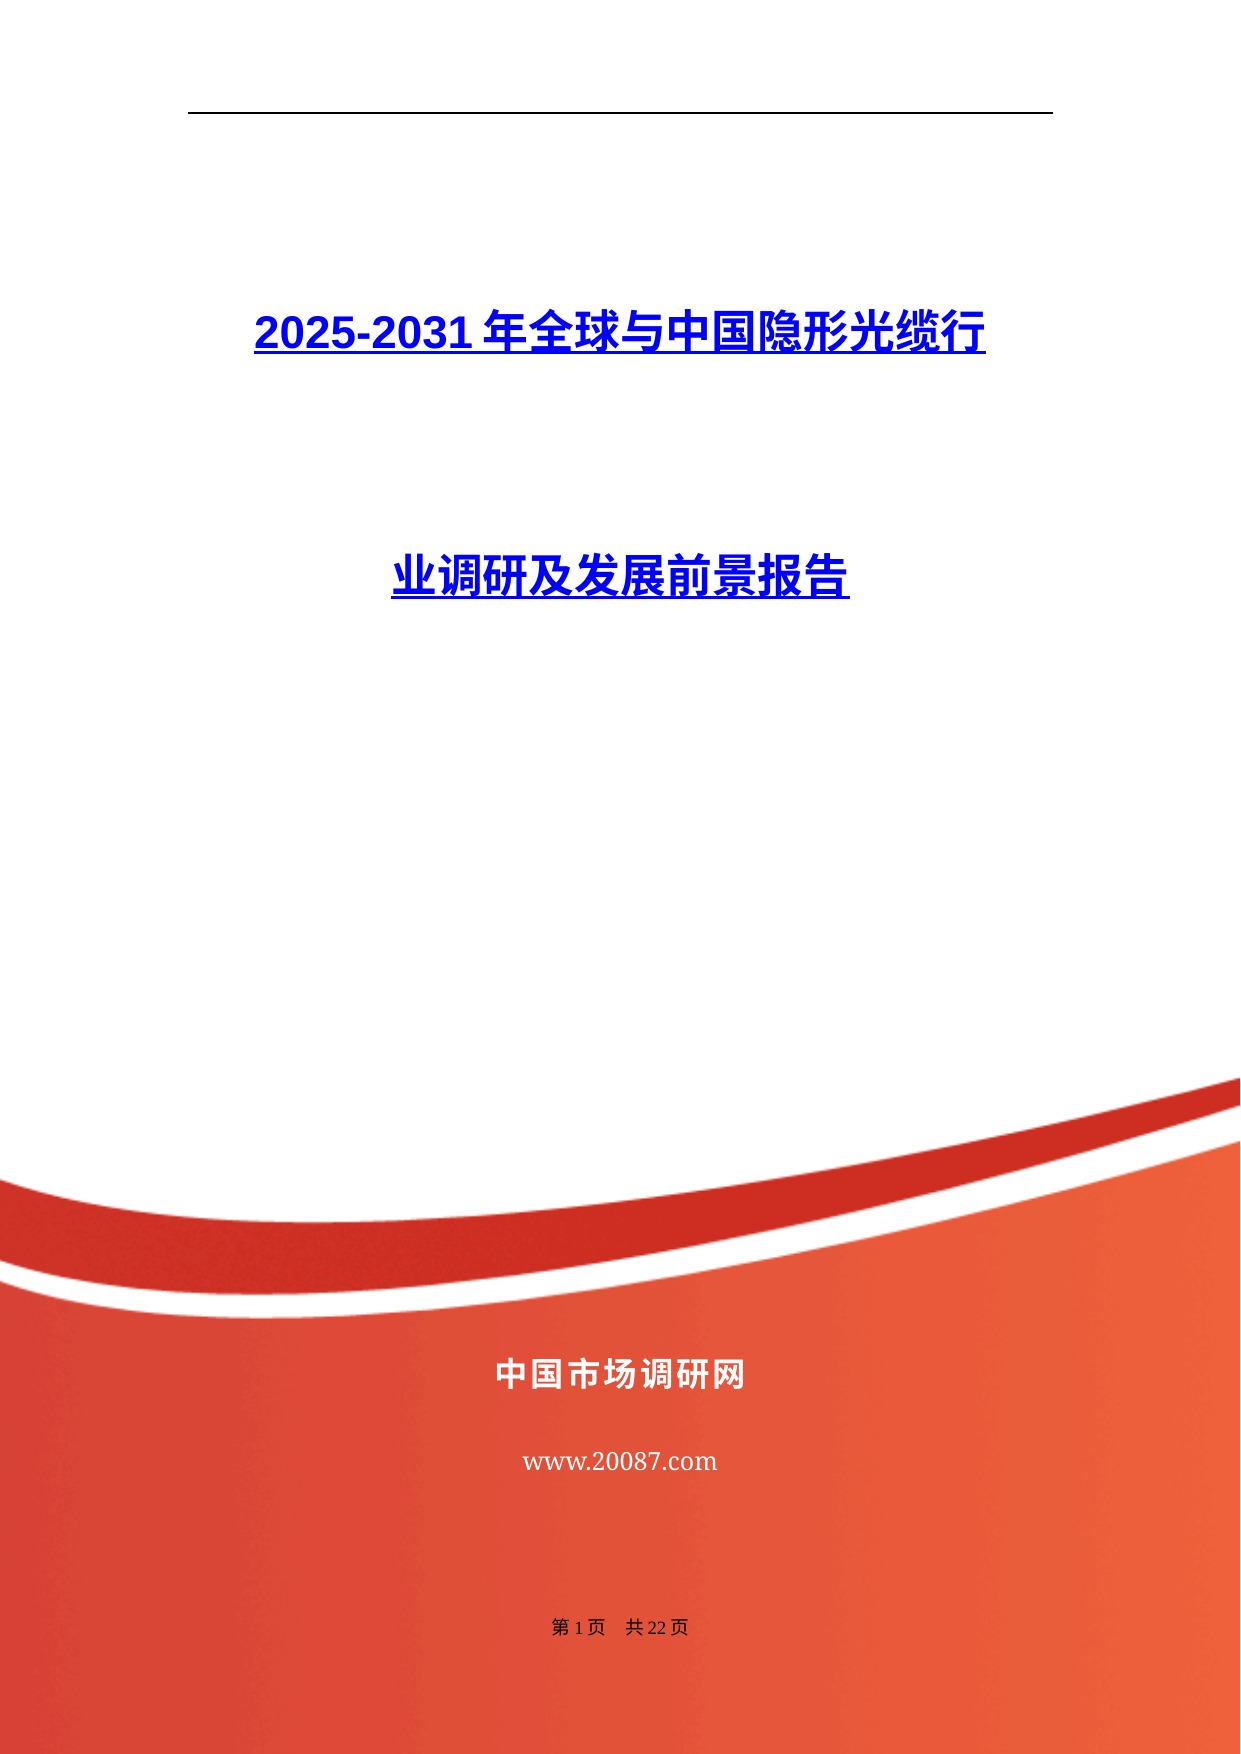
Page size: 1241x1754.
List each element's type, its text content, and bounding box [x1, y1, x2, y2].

table_header 2025-2031年全球与中国隐形光缆行业调研及发展前景报告 [188, 207, 1053, 773]
subtitle 中国市场调研网 [187, 1339, 1053, 1404]
picture [0, 1006, 1241, 1754]
text www.20087.com [187, 1428, 1053, 1493]
